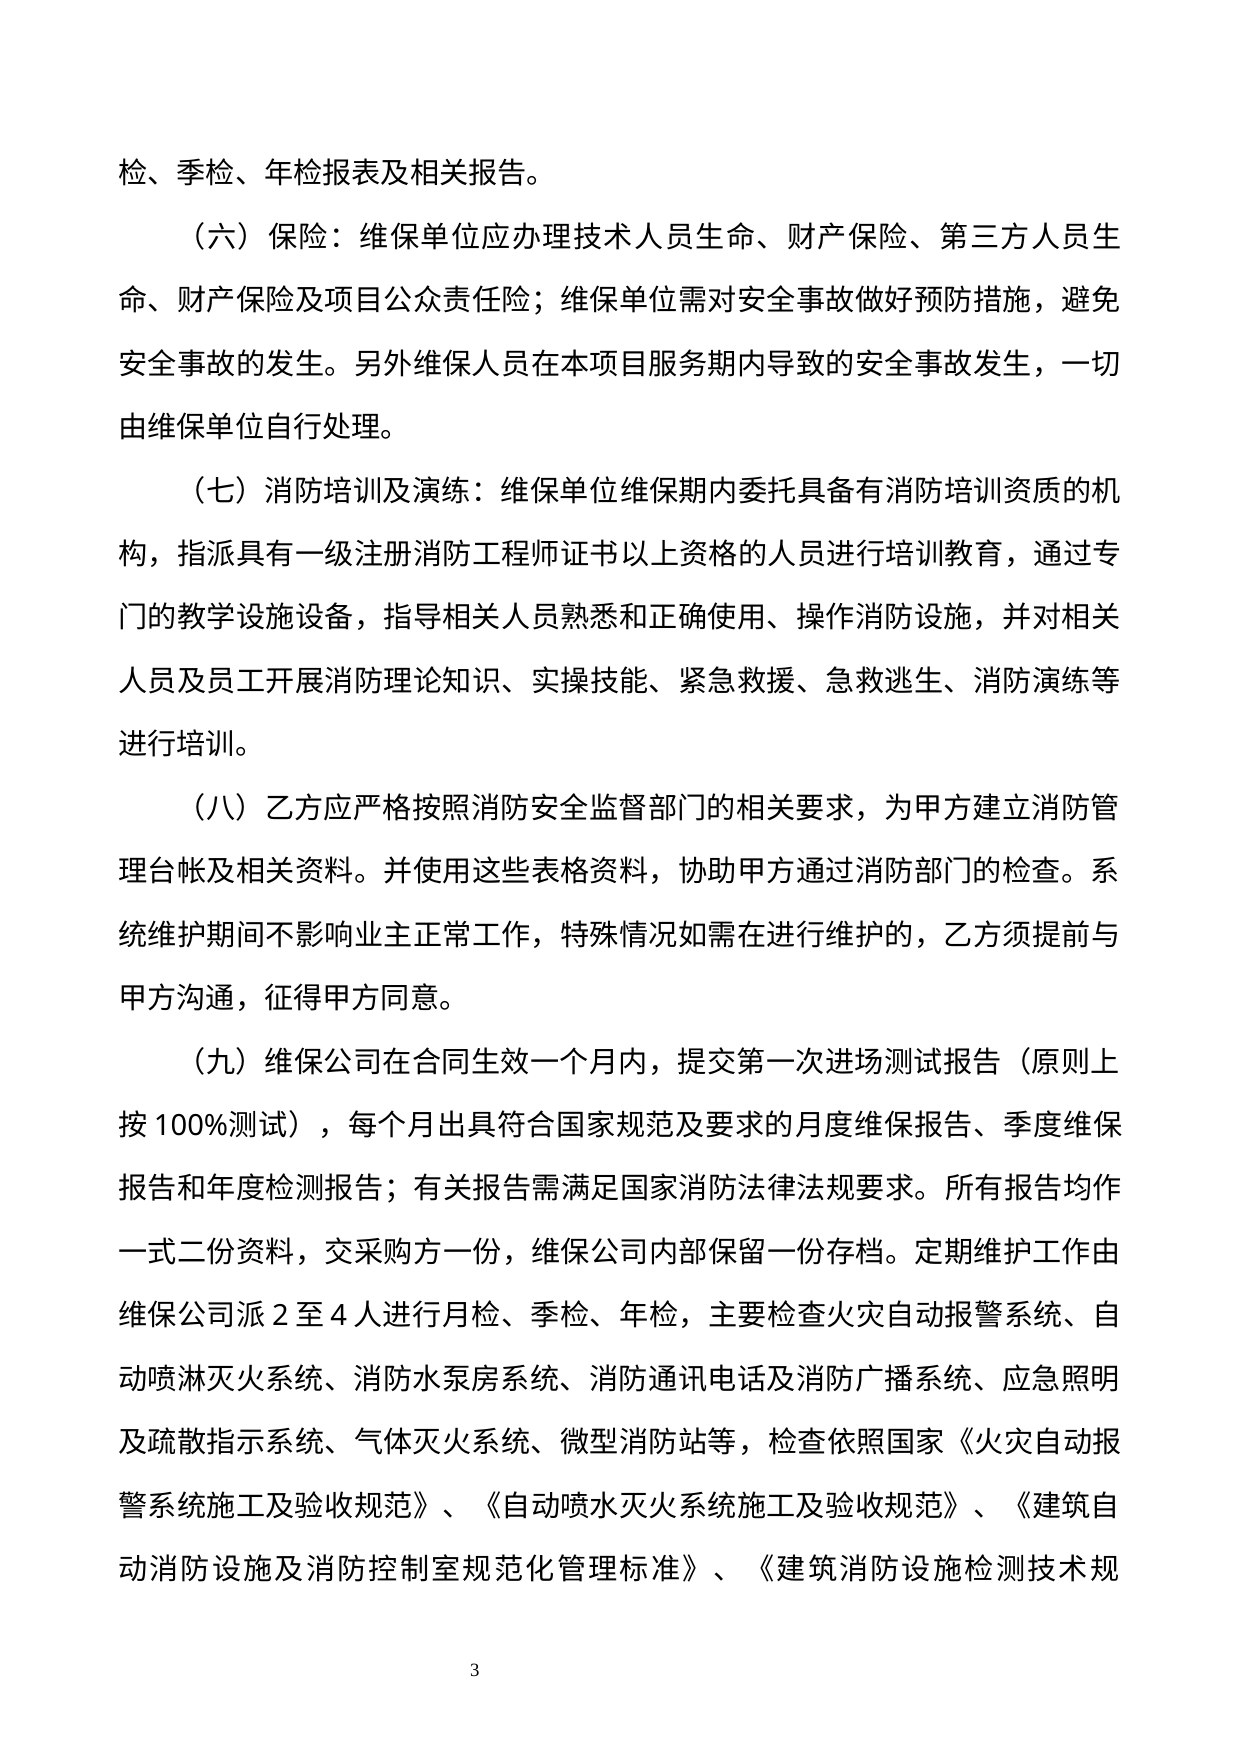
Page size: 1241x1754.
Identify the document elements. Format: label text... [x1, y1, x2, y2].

text （八）乙方应严格按照消防安全监督部门的相关要求，为甲方建立消防管理台帐及相关资料。并使用这些表格资料，协助甲方通过消防部门的检查。系统维护期间不影响业主正常工作，特殊情况如需在进行维护的，乙方须提前与甲方沟通，征得甲方同意。 [118, 784, 1122, 1017]
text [118, 150, 1122, 192]
text （六）保险：维保单位应办理技术人员生命、财产保险、第三方人员生命、财产保险及项目公众责任险；维保单位需对安全事故做好预防措施，避免安全事故的发生。另外维保人员在本项目服务期内导致的安全事故发生，一切由维保单位自行处理。 [118, 213, 1122, 446]
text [118, 1038, 1122, 1588]
text （七）消防培训及演练：维保单位维保期内委托具备有消防培训资质的机构，指派具有一级注册消防工程师证书以上资格的人员进行培训教育，通过专门的教学设施设备，指导相关人员熟悉和正确使用、操作消防设施，并对相关人员及员工开展消防理论知识、实操技能、紧急救援、急救逃生、消防演练等进行培训。 [118, 467, 1122, 763]
